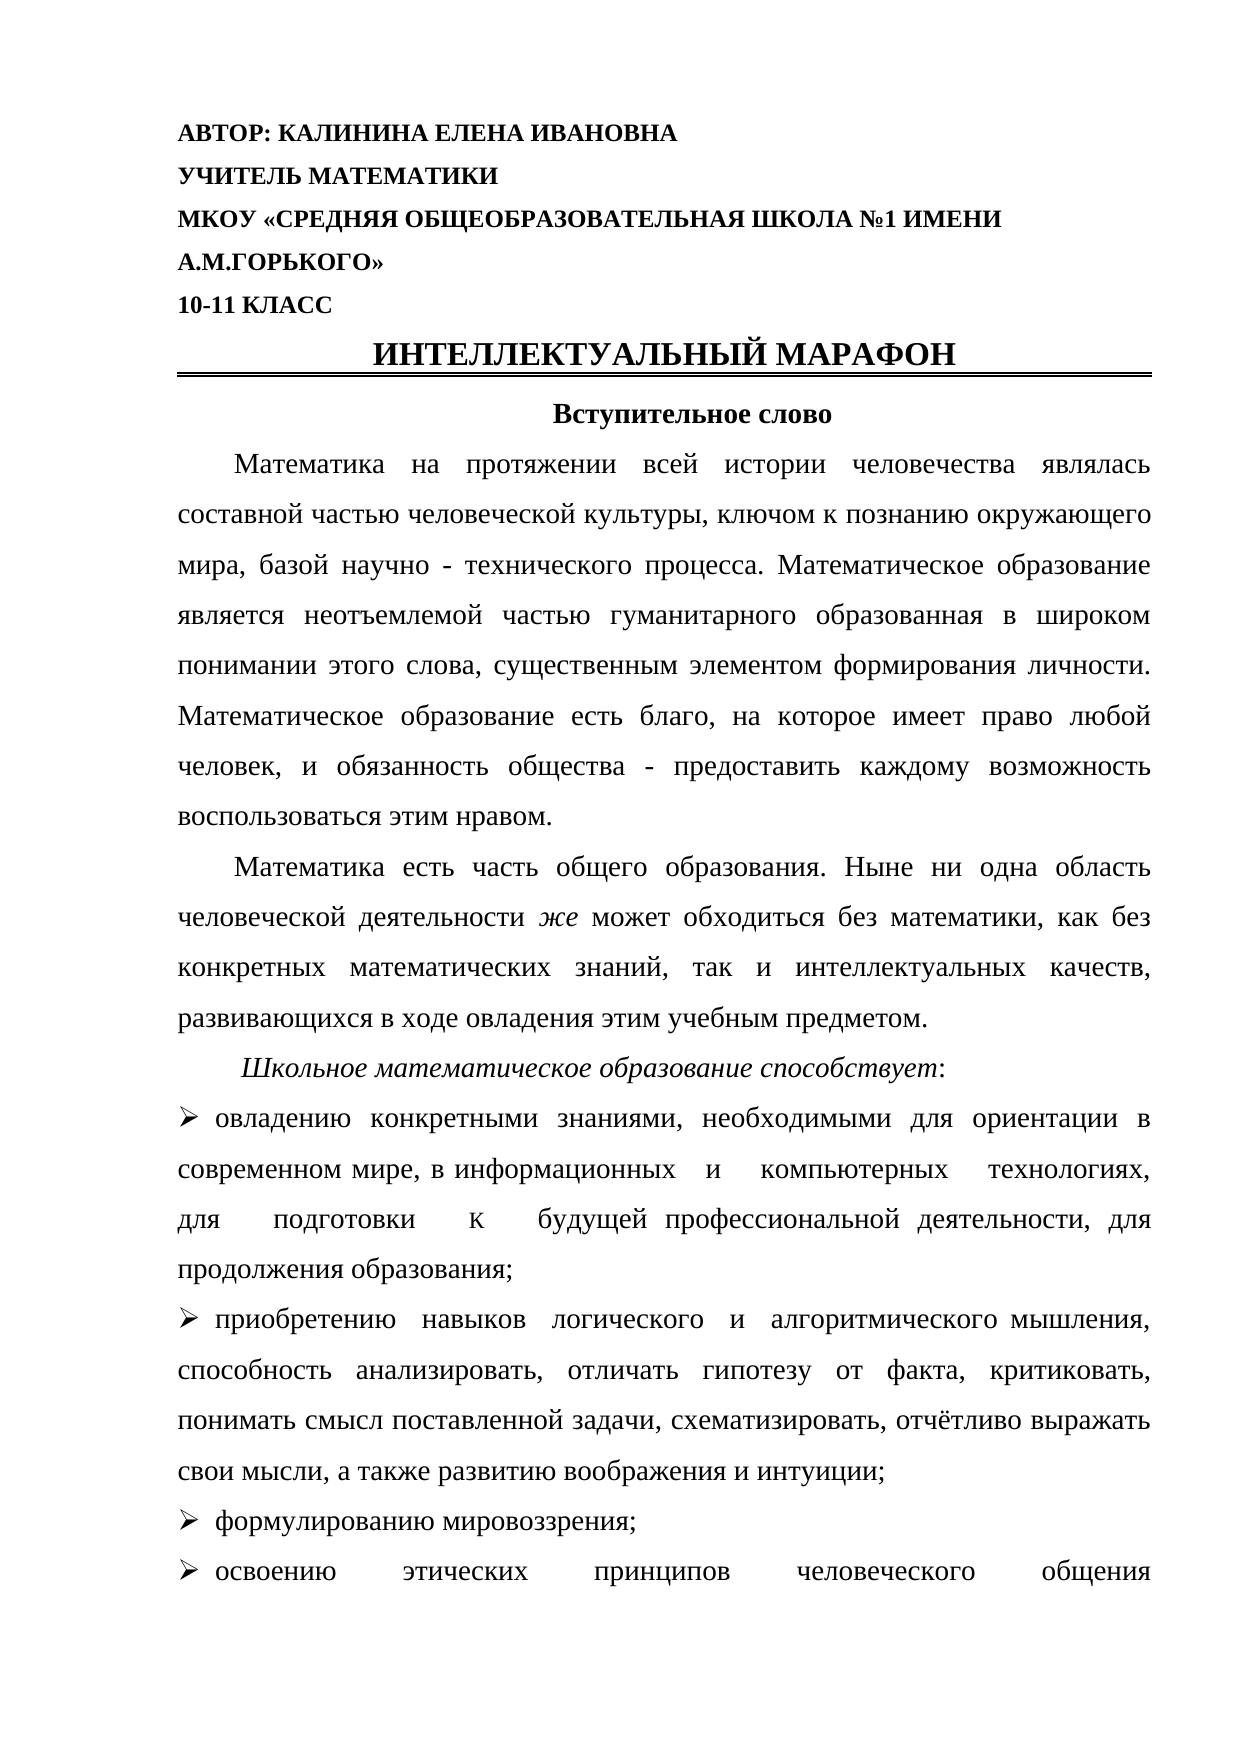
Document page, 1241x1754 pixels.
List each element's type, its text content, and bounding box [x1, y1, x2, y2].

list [177, 1553, 1152, 1587]
text ИНТЕЛЛЕКТУАЛЬНЫЙ МАРАФОН [177, 334, 1152, 372]
text Автор: Калинина Елена Ивановна [177, 118, 1152, 147]
list формулированию мировоззрения; [177, 1503, 1152, 1537]
list приобретению навыков логического и алгоритмического мышления, способность анализировать, отличать гипотезу от факта, критиковать, понимать смысл поставленной задачи, схематизировать, отчётливо выражать свои мысли, а также развитию воображения и интуиции; [177, 1302, 1152, 1486]
text МКОУ «Средняя общеобразовательная школа №1 имени А.М.ГОРЬКОГО» [177, 204, 1152, 276]
text Школьное математическое образование способствует: [177, 1050, 1152, 1083]
list овладению конкретными знаниями, необходимыми для ориентации в современном мире, в информационных и компьютерных технологиях, для подготовки к будущей профессиональной деятельности, для продолжения образования; [177, 1100, 1152, 1285]
text Математика на протяжении всей истории человечества являлась составной частью человеческой культуры, ключом к познанию окружающего мира, базой научно - технического процесса. Математическое образование является неотъемлемой частью гуманитарного образованная в широком понимании этого слова, существенным элементом формирования личности. Математическое образование есть благо, на которое имеет право любой человек, и обязанность общества - предоставить каждому возможность воспользоваться этим нравом. [177, 446, 1152, 832]
text Математика есть часть общего образования. Ныне ни одна область человеческой деятельности же может обходиться без математики, как без конкретных математических знаний, так и интеллектуальных качеств, развивающихся в ходе овладения этим учебным предметом. [177, 849, 1152, 1033]
text учитель математики [177, 161, 1152, 190]
text Вступительное слово [177, 396, 1152, 429]
text 10-11 КЛАСС [177, 291, 1152, 319]
